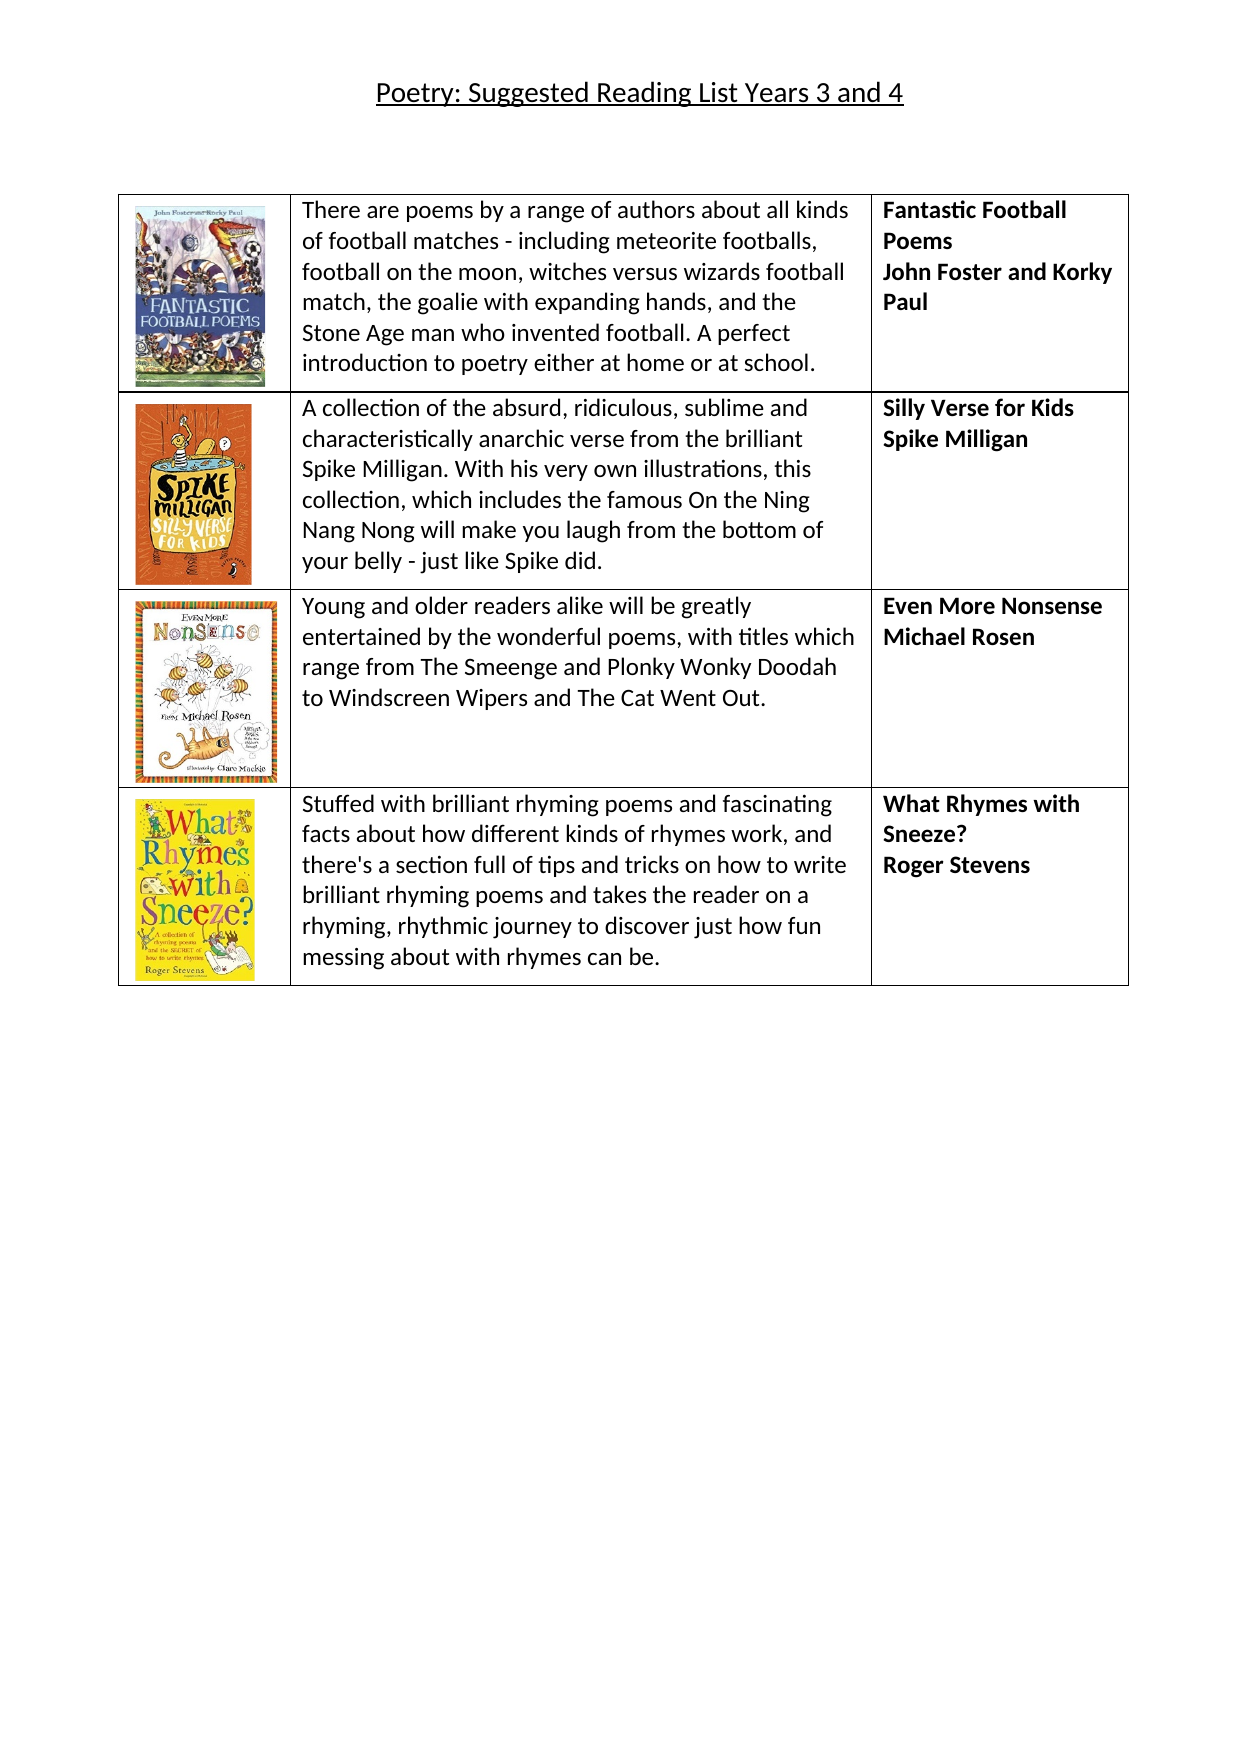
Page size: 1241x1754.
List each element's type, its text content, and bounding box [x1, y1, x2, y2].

picture [135, 601, 278, 783]
table_cell [119, 195, 290, 391]
table_cell [119, 590, 290, 787]
table_cell Fantastic Football Poems John Foster and Korky Paul [872, 195, 1128, 391]
table_cell Silly Verse for Kids Spike Milligan [872, 393, 1128, 589]
table_cell Young and older readers alike will be greatly entertained by the wonderful poems, with titles which range from The Smeenge and Plonky Wonky Doodah to Windscreen Wipers and The Cat Went Out. [291, 590, 871, 787]
table_cell Stuffed with brilliant rhyming poems and fascinating facts about how different kinds of rhymes work, and there's a section full of tips and tricks on how to write brilliant rhyming poems and takes the reader on a rhyming, rhythmic journey to discover just how fun messing about with rhymes can be. [291, 788, 871, 985]
picture [135, 799, 255, 981]
table_cell There are poems by a range of authors about all kinds of football matches - including meteorite footballs, football on the moon, witches versus wizards football match, the goalie with expanding hands, and the Stone Age man who invented football. A perfect introduction to poetry either at home or at school. [291, 195, 871, 391]
picture [135, 404, 252, 585]
table_cell [119, 788, 290, 985]
table_cell What Rhymes with Sneeze? Roger Stevens [872, 788, 1128, 985]
table_cell Even More Nonsense Michael Rosen [872, 590, 1128, 787]
table_cell [119, 393, 290, 589]
table_cell A collection of the absurd, ridiculous, sublime and characteristically anarchic verse from the brilliant Spike Milligan. With his very own illustrations, this collection, which includes the famous On the Ning Nang Nong will make you laugh from the bottom of your belly - just like Spike did. [291, 393, 871, 589]
picture [135, 206, 266, 387]
